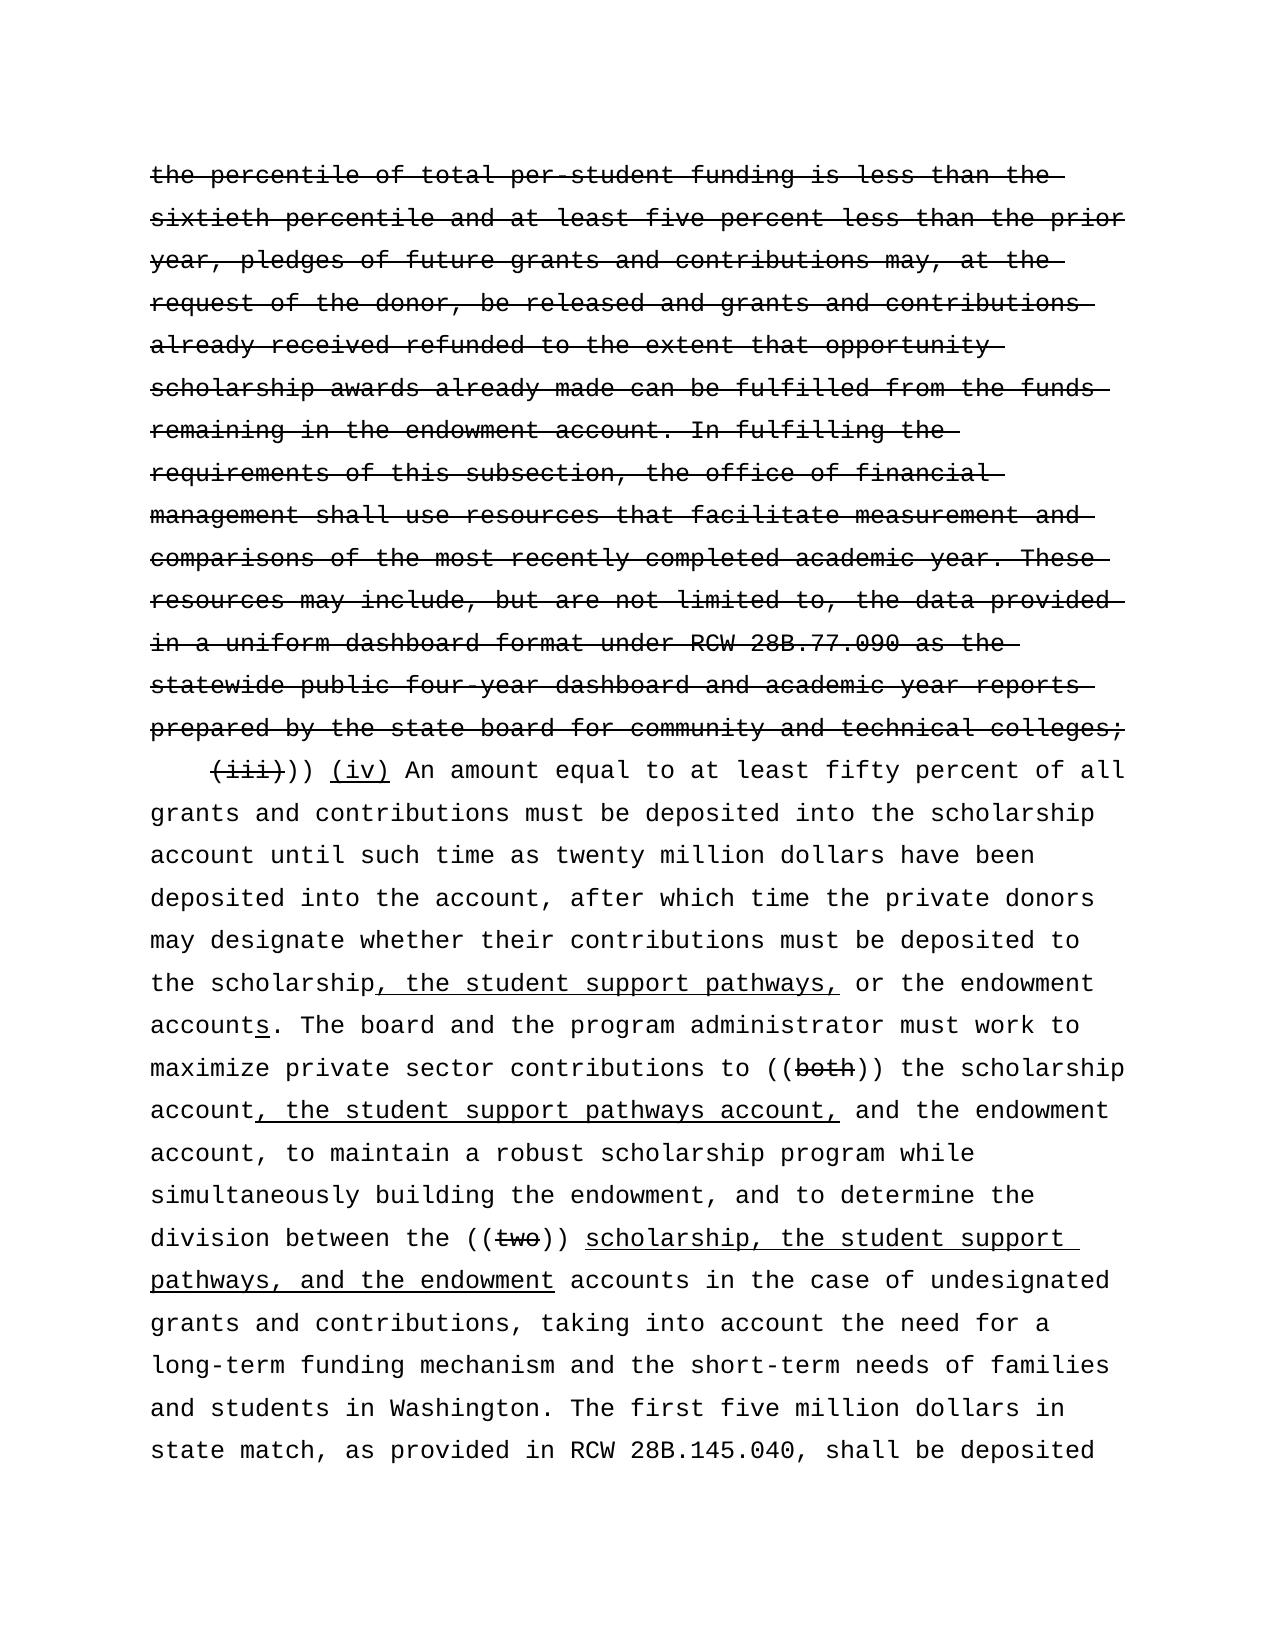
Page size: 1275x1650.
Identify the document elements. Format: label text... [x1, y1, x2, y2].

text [150, 150, 1125, 219]
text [150, 745, 1125, 1467]
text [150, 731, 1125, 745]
